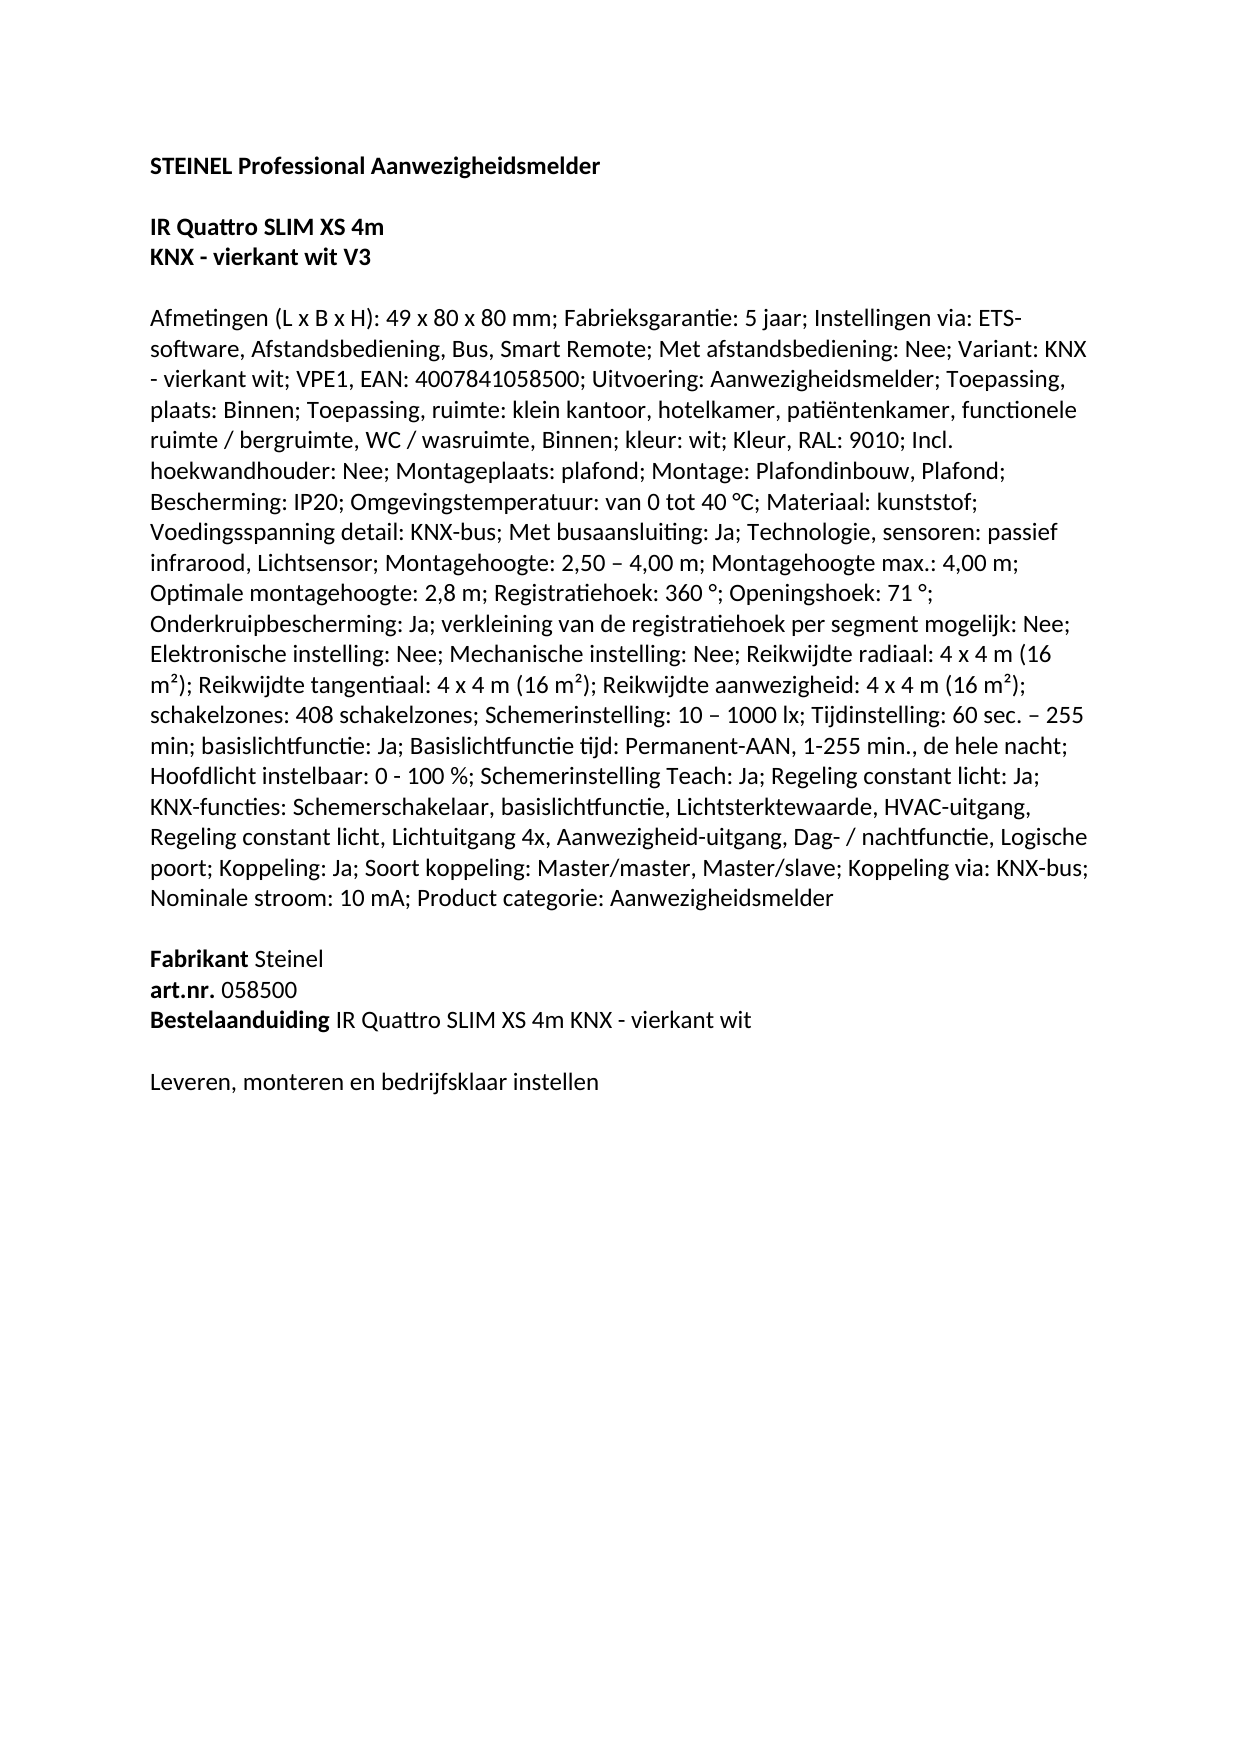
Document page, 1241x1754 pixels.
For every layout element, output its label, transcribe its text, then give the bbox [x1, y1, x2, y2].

text KNX - vierkant wit V3 [150, 242, 1090, 272]
text Afmetingen (L x B x H): 49 x 80 x 80 mm; Fabrieksgarantie: 5 jaar; Instellingen via: ETS-software, Afstandsbediening, Bus, Smart Remote; Met afstandsbediening: Nee; Variant: KNX - vierkant wit; VPE1, EAN: 4007841058500; Uitvoering: Aanwezigheidsmelder; Toepassing, plaats: Binnen; Toepassing, ruimte: klein kantoor, hotelkamer, patiëntenkamer, functionele ruimte / bergruimte, WC / wasruimte, Binnen; kleur: wit; Kleur, RAL: 9010; Incl. hoekwandhouder: Nee; Montageplaats: plafond; Montage: Plafondinbouw, Plafond; Bescherming: IP20; Omgevingstemperatuur: van 0 tot 40 °C; Materiaal: kunststof; Voedingsspanning detail: KNX-bus; Met busaansluiting: Ja; Technologie, sensoren: passief infrarood, Lichtsensor; Montagehoogte: 2,50 – 4,00 m; Montagehoogte max.: 4,00 m; Optimale montagehoogte: 2,8 m; Registratiehoek: 360 °; Openingshoek: 71 °; Onderkruipbescherming: Ja; verkleining van de registratiehoek per segment mogelijk: Nee; Elektronische instelling: Nee; Mechanische instelling: Nee; Reikwijdte radiaal: 4 x 4 m (16 m²); Reikwijdte tangentiaal: 4 x 4 m (16 m²); Reikwijdte aanwezigheid: 4 x 4 m (16 m²); schakelzones: 408 schakelzones; Schemerinstelling: 10 – 1000 lx; Tijdinstelling: 60 sec. – 255 min; basislichtfunctie: Ja; Basislichtfunctie tijd: Permanent-AAN, 1-255 min., de hele nacht; Hoofdlicht instelbaar: 0 - 100 %; Schemerinstelling Teach: Ja; Regeling constant licht: Ja; KNX-functies: Schemerschakelaar, basislichtfunctie, Lichtsterktewaarde, HVAC-uitgang, Regeling constant licht, Lichtuitgang 4x, Aanwezigheid-uitgang, Dag- / nachtfunctie, Logische poort; Koppeling: Ja; Soort koppeling: Master/master, Master/slave; Koppeling via: KNX-bus; Nominale stroom: 10 mA; Product categorie: Aanwezigheidsmelder [150, 303, 1090, 913]
text Leveren, monteren en bedrijfsklaar instellen [150, 1066, 1090, 1096]
text IR Quattro SLIM XS 4m [150, 211, 1090, 242]
text Bestelaanduiding IR Quattro SLIM XS 4m KNX - vierkant wit [150, 1004, 1090, 1035]
text STEINEL Professional Aanwezigheidsmelder [150, 150, 1090, 181]
text art.nr. 058500 [150, 974, 1090, 1004]
text Fabrikant Steinel [150, 943, 1090, 974]
